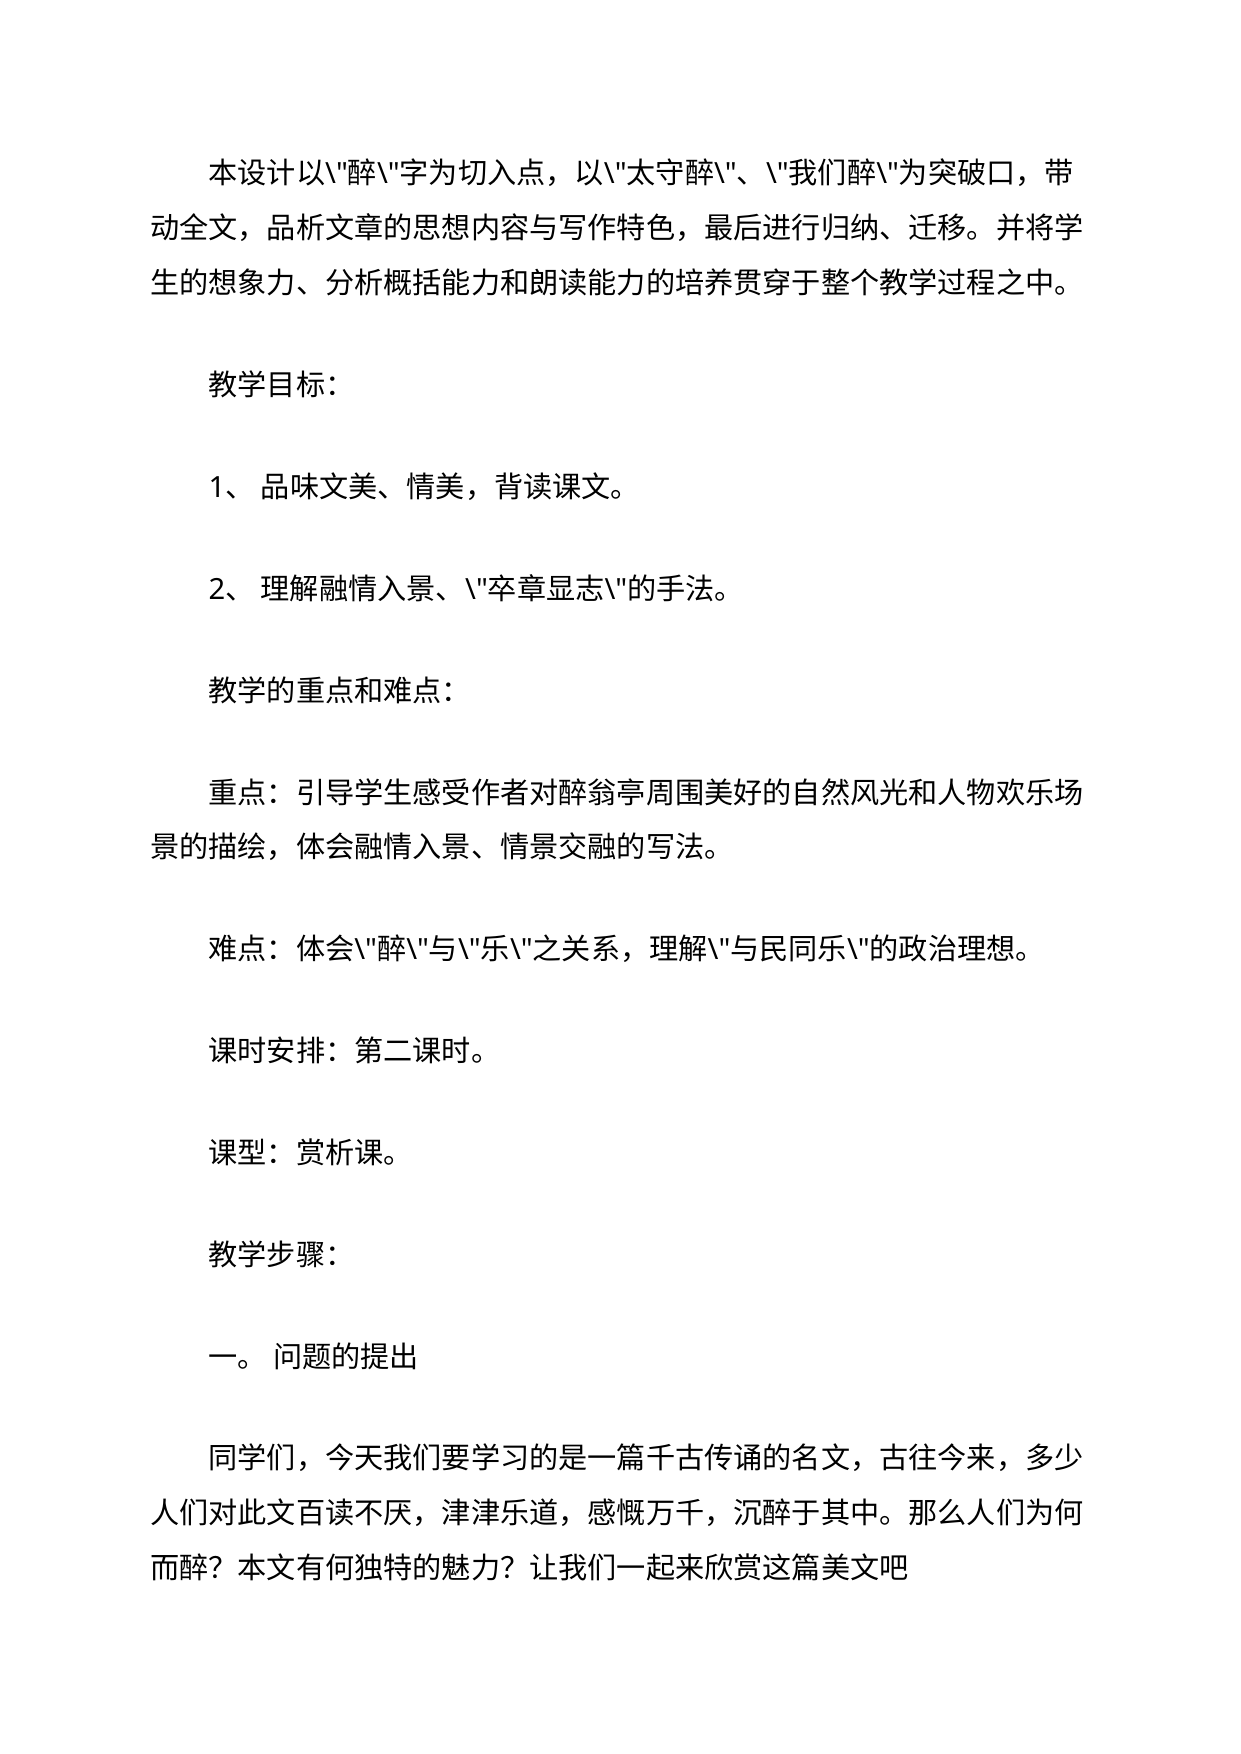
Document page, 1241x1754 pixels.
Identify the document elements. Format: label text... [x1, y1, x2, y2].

text 课型：赏析课。 [150, 1129, 1090, 1172]
text 同学们，今天我们要学习的是一篇千古传诵的名文，古往今来，多少人们对此文百读不厌，津津乐道，感慨万千，沉醉于其中。那么人们为何而醉？本文有何独特的魅力？让我们一起来欣赏这篇美文吧 [150, 1435, 1090, 1587]
text 1、 品味文美、情美，背读课文。 [150, 463, 1090, 506]
text 难点：体会\"醉\"与\"乐\"之关系，理解\"与民同乐\"的政治理想。 [150, 926, 1090, 968]
text 课时安排：第二课时。 [150, 1028, 1090, 1070]
text 教学的重点和难点： [150, 667, 1090, 710]
text 一。 问题的提出 [150, 1333, 1090, 1375]
text 2、 理解融情入景、\"卒章显志\"的手法。 [150, 565, 1090, 608]
text 教学步骤： [150, 1231, 1090, 1274]
text 重点：引导学生感受作者对醉翁亭周围美好的自然风光和人物欢乐场景的描绘，体会融情入景、情景交融的写法。 [150, 769, 1090, 866]
text 本设计以\"醉\"字为切入点，以\"太守醉\"、\"我们醉\"为突破口，带动全文，品析文章的思想内容与写作特色，最后进行归纳、迁移。并将学生的想象力、分析概括能力和朗读能力的培养贯穿于整个教学过程之中。 [150, 150, 1090, 302]
text 教学目标： [150, 362, 1090, 404]
